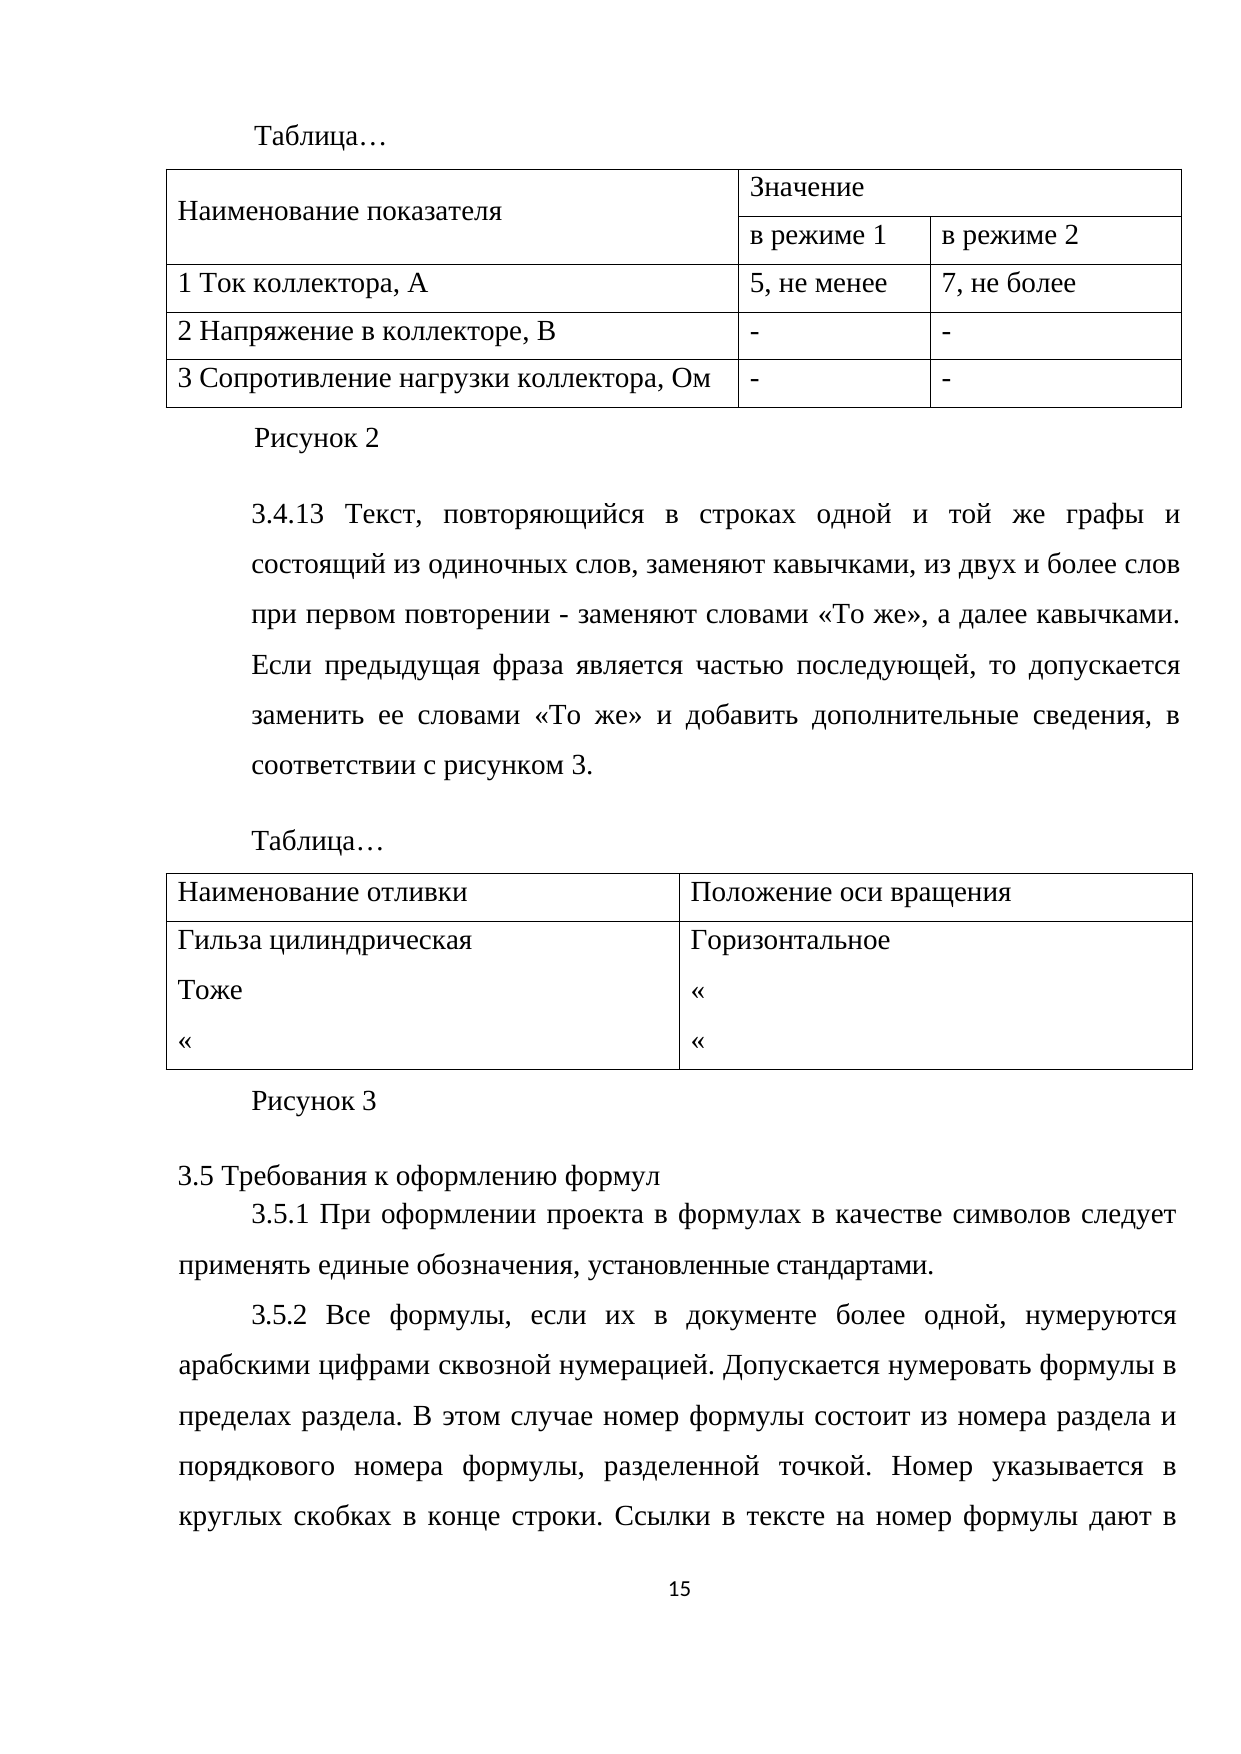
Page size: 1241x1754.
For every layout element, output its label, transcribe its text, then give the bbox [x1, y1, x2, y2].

subtitle 3.5 Требования к оформлению формул [177, 1158, 1181, 1191]
table_cell Горизонтальное « « [680, 922, 1192, 1069]
table_cell 1 Ток коллектора, А [167, 265, 738, 312]
table_cell - [931, 360, 1181, 407]
table_cell - [931, 313, 1181, 359]
table_cell 2 Напряжение в коллекторе, В [167, 313, 738, 359]
table_header Наименование отливки [167, 874, 679, 921]
table_cell в режиме 2 [931, 217, 1181, 264]
table_header Положение оси вращения [680, 874, 1192, 921]
table_cell 7, не более [931, 265, 1181, 312]
table_header Наименование показателя [167, 170, 738, 264]
text Рисунок 2 [177, 421, 1181, 454]
text Таблица… [177, 823, 1181, 856]
text 3.5.1 При оформлении проекта в формулах в качестве символов следует применять единые обозначения, установленные стандартами. [178, 1196, 1178, 1280]
table_cell - [739, 313, 930, 359]
table_cell 3 Сопротивление нагрузки коллектора, Ом [167, 360, 738, 407]
table_cell Гильза цилиндрическая Тоже « [167, 922, 679, 1069]
table_cell 5, не менее [739, 265, 930, 312]
table_header Значение [739, 170, 1181, 216]
table_cell в режиме 1 [739, 217, 930, 264]
text 3.4.13 Текст, повторяющийся в строках одной и той же графы и состоящий из одиночных слов, заменяют кавычками, из двух и более слов при первом повторении - заменяют словами «То же», а далее кавычками. Если предыдущая фраза является частью последующей, то допускается заменить ее словами «То же» и добавить дополнительные сведения, в соответствии с рисунком 3. [251, 496, 1181, 781]
text Таблица… [177, 118, 1181, 152]
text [178, 1297, 1178, 1532]
table_cell - [739, 360, 930, 407]
text Рисунок 3 [177, 1083, 1181, 1116]
